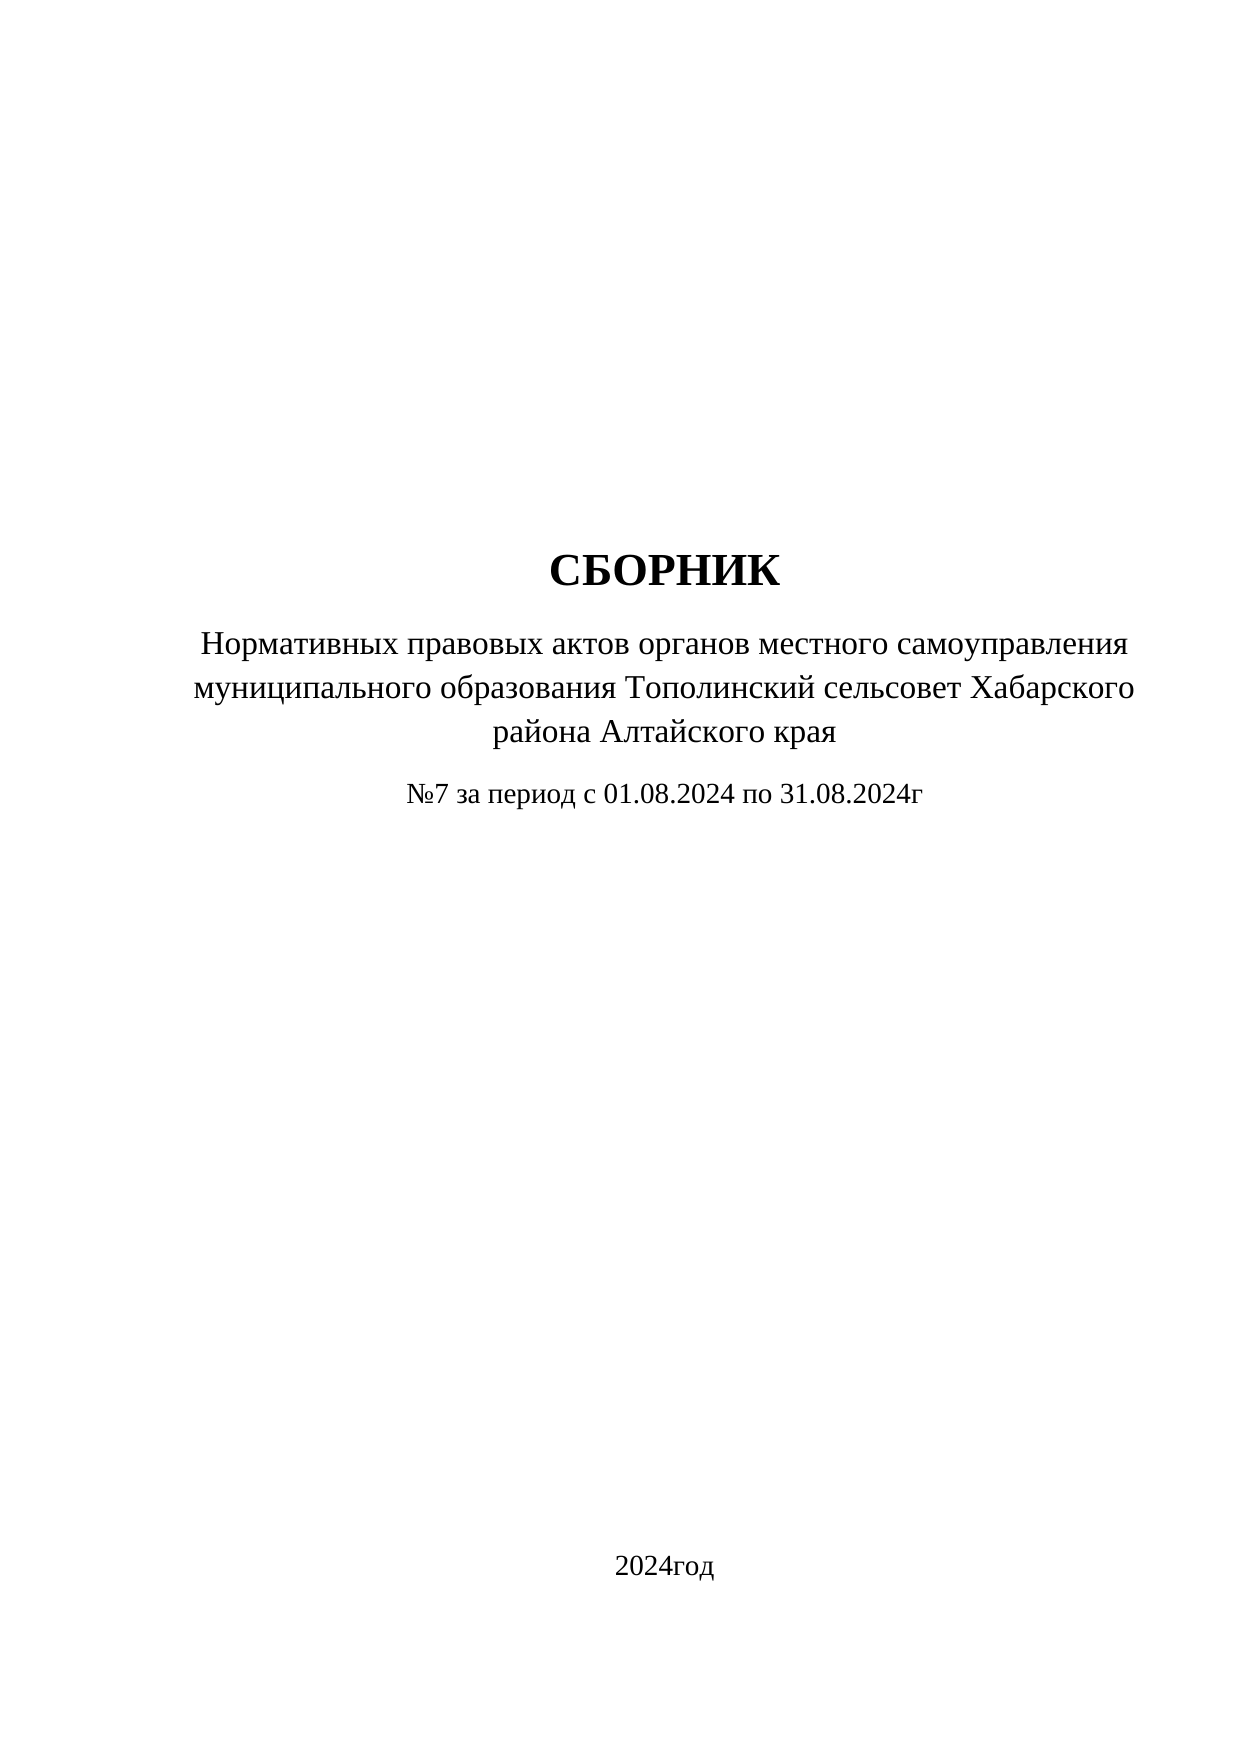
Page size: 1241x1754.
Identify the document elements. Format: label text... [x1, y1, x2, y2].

text СБОРНИК [177, 542, 1152, 595]
text 2024год [177, 1548, 1152, 1582]
text №7 за период с 01.08.2024 по 31.08.2024г [177, 777, 1152, 810]
text Нормативных правовых актов органов местного самоуправления муниципального образования Тополинский сельсовет Хабарского района Алтайского края [177, 624, 1152, 750]
